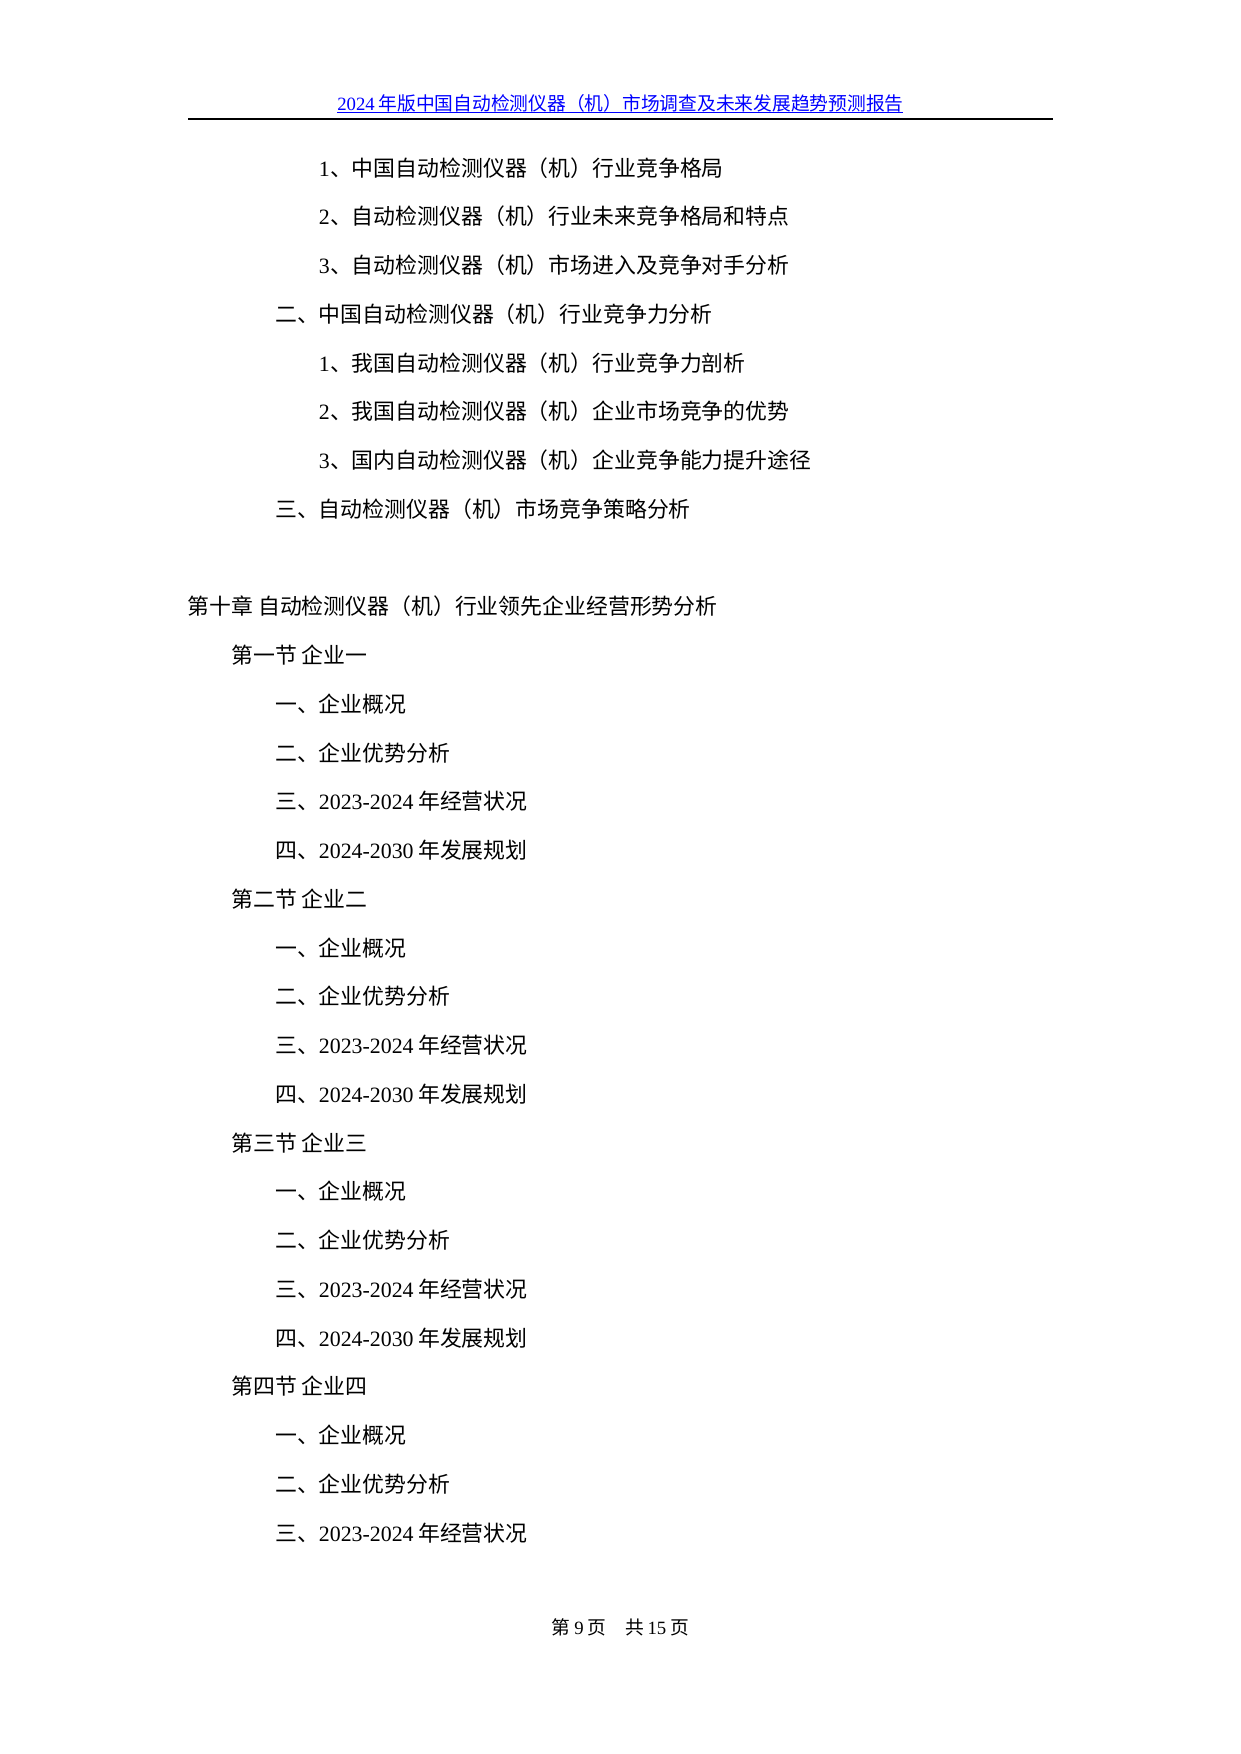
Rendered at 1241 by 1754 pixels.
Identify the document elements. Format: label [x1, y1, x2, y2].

text [187, 150, 1053, 1548]
